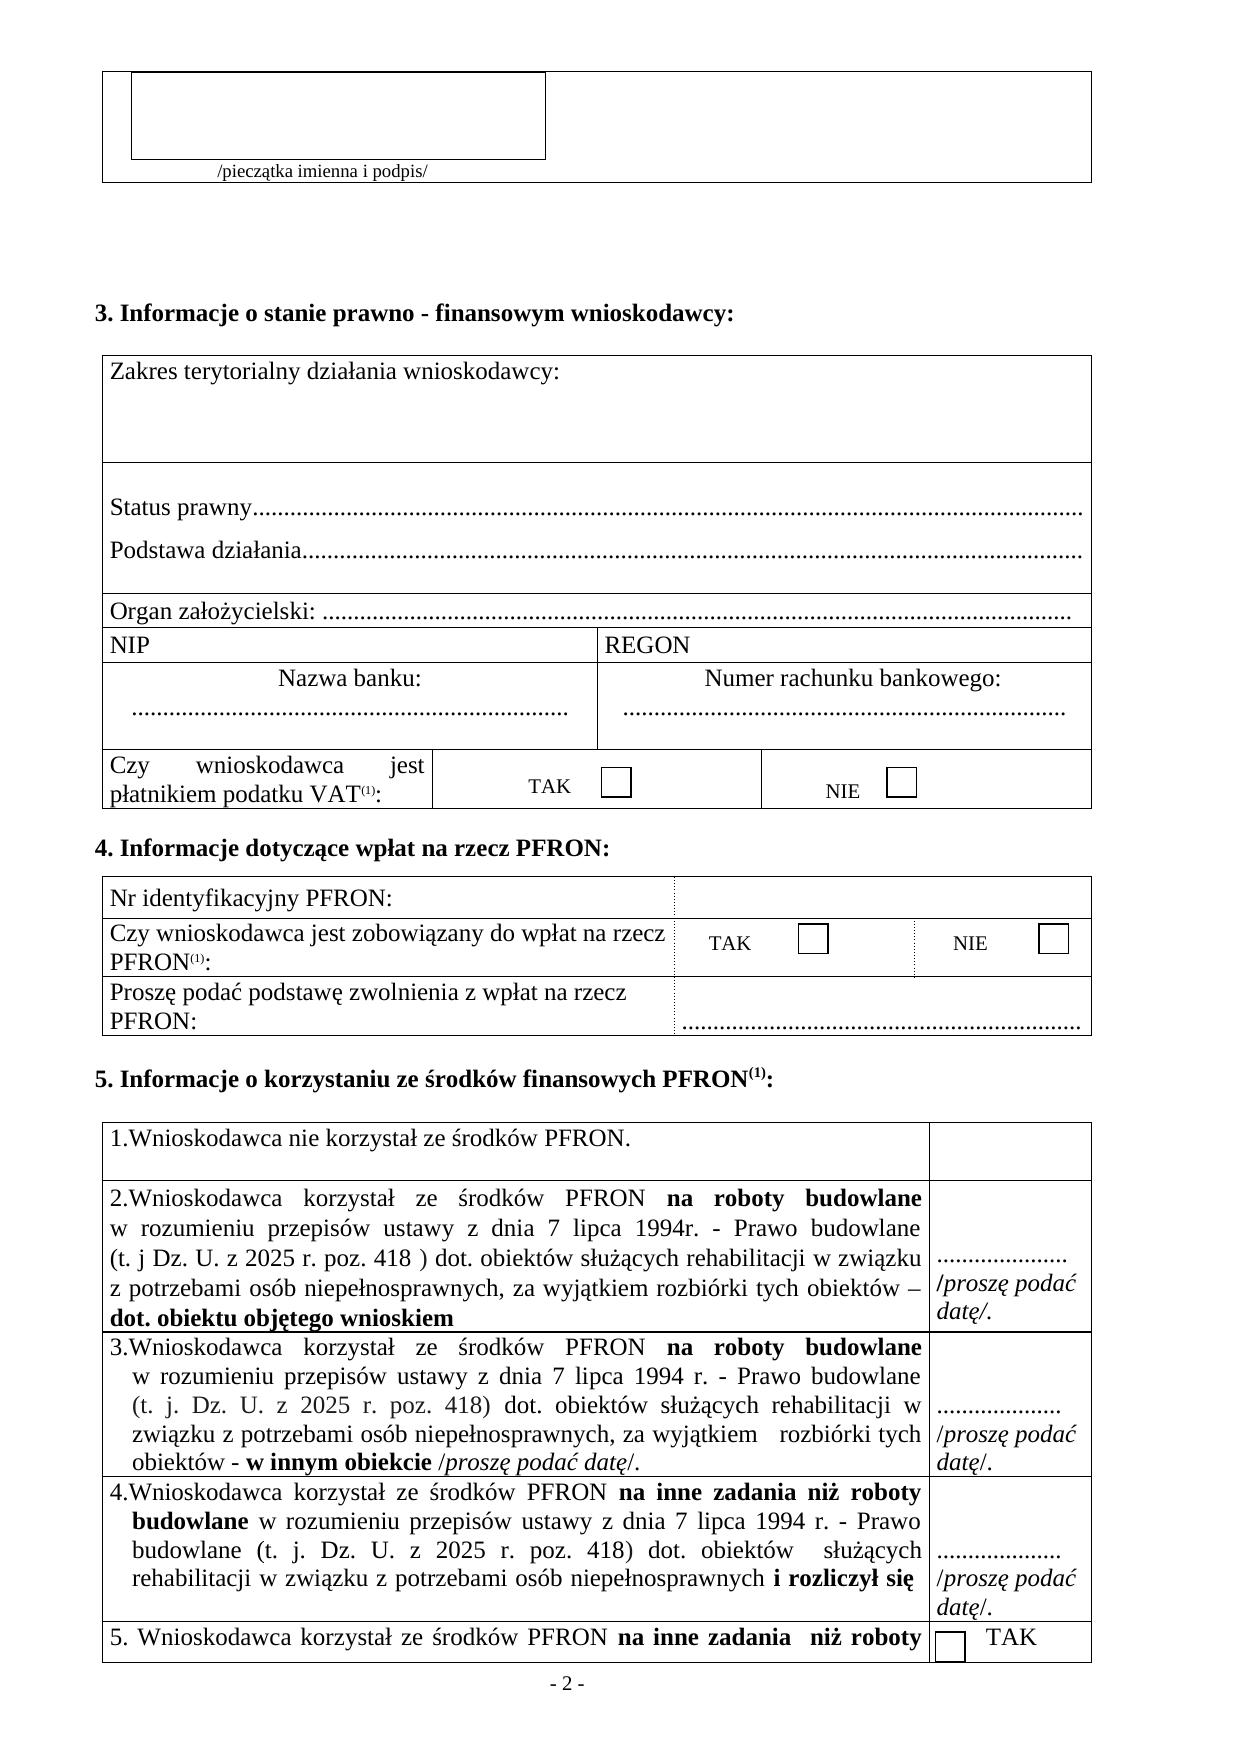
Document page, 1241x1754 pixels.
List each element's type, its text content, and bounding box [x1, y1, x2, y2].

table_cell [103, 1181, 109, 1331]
table_cell NIP [103, 628, 597, 662]
table_cell Organ założycielski: ........................................................................................................................ [103, 594, 1091, 627]
table_header [930, 1123, 1091, 1180]
text 5. Informacje o korzystaniu ze środków finansowych PFRON(1): [94, 1064, 1140, 1093]
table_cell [103, 1622, 929, 1662]
table_cell TAK NIE [930, 1622, 1091, 1662]
table_cell 3.Wnioskodawca korzystał ze środków PFRON na roboty budowlane w rozumieniu przepisów ustawy z dnia 7 lipca 1994 r. - Prawo budowlane (t. j. Dz. U. z 2025 r. poz. 418) dot. obiektów służących rehabilitacji w związku z potrzebami osób niepełnosprawnych, za wyjątkiem rozbiórki tych obiektów - w innym obiekcie /proszę podać datę/. [103, 1333, 929, 1476]
text 4. Informacje dotyczące wpłat na rzecz PFRON: [94, 833, 1140, 861]
text 3. Informacje o stanie prawno - finansowym wnioskodawcy: [94, 298, 1140, 327]
table_header [674, 877, 1091, 917]
table_cell Numer rachunku bankowego: ....................................................................... [598, 663, 1091, 749]
table_cell NIE [762, 750, 1091, 808]
table_cell REGON [598, 628, 1091, 662]
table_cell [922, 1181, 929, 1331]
table_cell Proszę podać podstawę zwolnienia z wpłat na rzecz PFRON: [103, 977, 674, 1034]
table_cell ..................... /proszę podać datę/. [930, 1181, 1091, 1331]
table_header 1.Wnioskodawca nie korzystał ze środków PFRON. [103, 1123, 929, 1180]
table_cell Czy wnioskodawca jest zobowiązany do wpłat na rzecz PFRON(1): [103, 919, 674, 976]
table_cell .................... /proszę podać datę/. [930, 1477, 1091, 1621]
table_cell 4.Wnioskodawca korzystał ze środków PFRON na inne zadania niż roboty budowlane w rozumieniu przepisów ustawy z dnia 7 lipca 1994 r. - Prawo budowlane (t. j. Dz. U. z 2025 r. poz. 418) dot. obiektów służących rehabilitacji w związku z potrzebami osób niepełnosprawnych i rozliczył się [103, 1477, 929, 1621]
table_header Nr identyfikacyjny PFRON: [103, 877, 674, 917]
table_cell TAK [433, 750, 761, 808]
table_cell Czy wnioskodawca jest płatnikiem podatku VAT(1): [103, 750, 432, 808]
table_cell Nazwa banku: ...................................................................... [103, 663, 597, 749]
table_cell .................... /proszę podać datę/. [930, 1333, 1091, 1476]
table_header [103, 72, 1091, 182]
table_cell TAK [674, 919, 914, 976]
table_cell NIE [914, 919, 1091, 976]
table_cell Status prawny..................................................................................................................................... Podstawa działania............................................................................................................................. [103, 463, 1091, 592]
table_header Zakres terytorialny działania wnioskodawcy: [103, 356, 1091, 462]
table_cell ................................................................ [674, 977, 1091, 1034]
